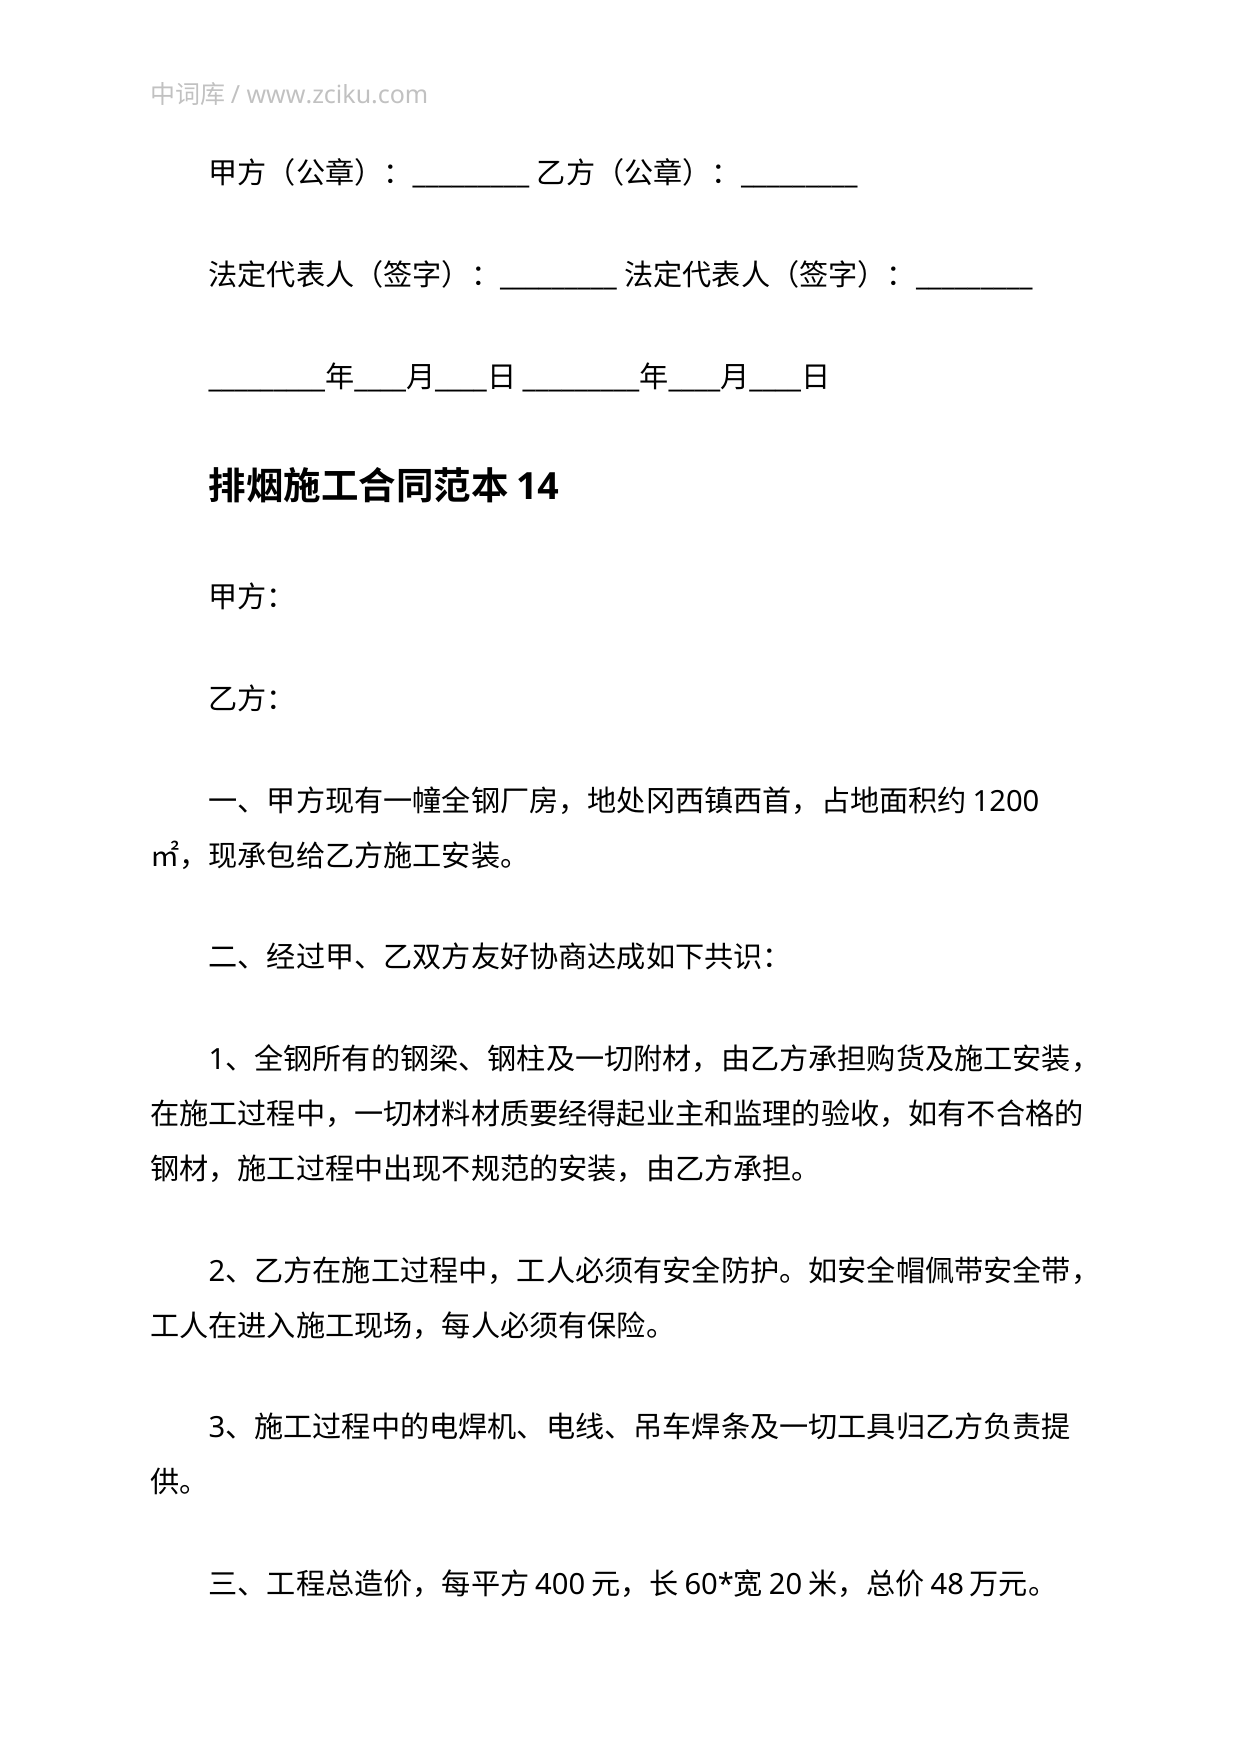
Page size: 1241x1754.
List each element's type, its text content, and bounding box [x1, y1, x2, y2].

text 一、甲方现有一幢全钢厂房，地处冈西镇西首，占地面积约1200㎡，现承包给乙方施工安装。 [150, 777, 1090, 874]
text _________年____月____日 _________年____月____日 [150, 354, 1090, 396]
text 甲方（公章）：_________ 乙方（公章）：_________ [150, 150, 1090, 192]
text 排烟施工合同范本14 [150, 456, 1090, 510]
text 乙方： [150, 675, 1090, 718]
text 2、乙方在施工过程中，工人必须有安全防护。如安全帽佩带安全带，工人在进入施工现场，每人必须有保险。 [150, 1247, 1090, 1344]
text 三、工程总造价，每平方400元，长60*宽20米，总价48万元。 [150, 1561, 1090, 1603]
text 3、施工过程中的电焊机、电线、吊车焊条及一切工具归乙方负责提供。 [150, 1404, 1090, 1501]
text 二、经过甲、乙双方友好协商达成如下共识： [150, 934, 1090, 976]
text 1、全钢所有的钢梁、钢柱及一切附材，由乙方承担购货及施工安装，在施工过程中，一切材料材质要经得起业主和监理的验收，如有不合格的钢材，施工过程中出现不规范的安装，由乙方承担。 [150, 1036, 1090, 1188]
text 法定代表人（签字）：_________ 法定代表人（签字）：_________ [150, 252, 1090, 294]
text 甲方： [150, 573, 1090, 616]
